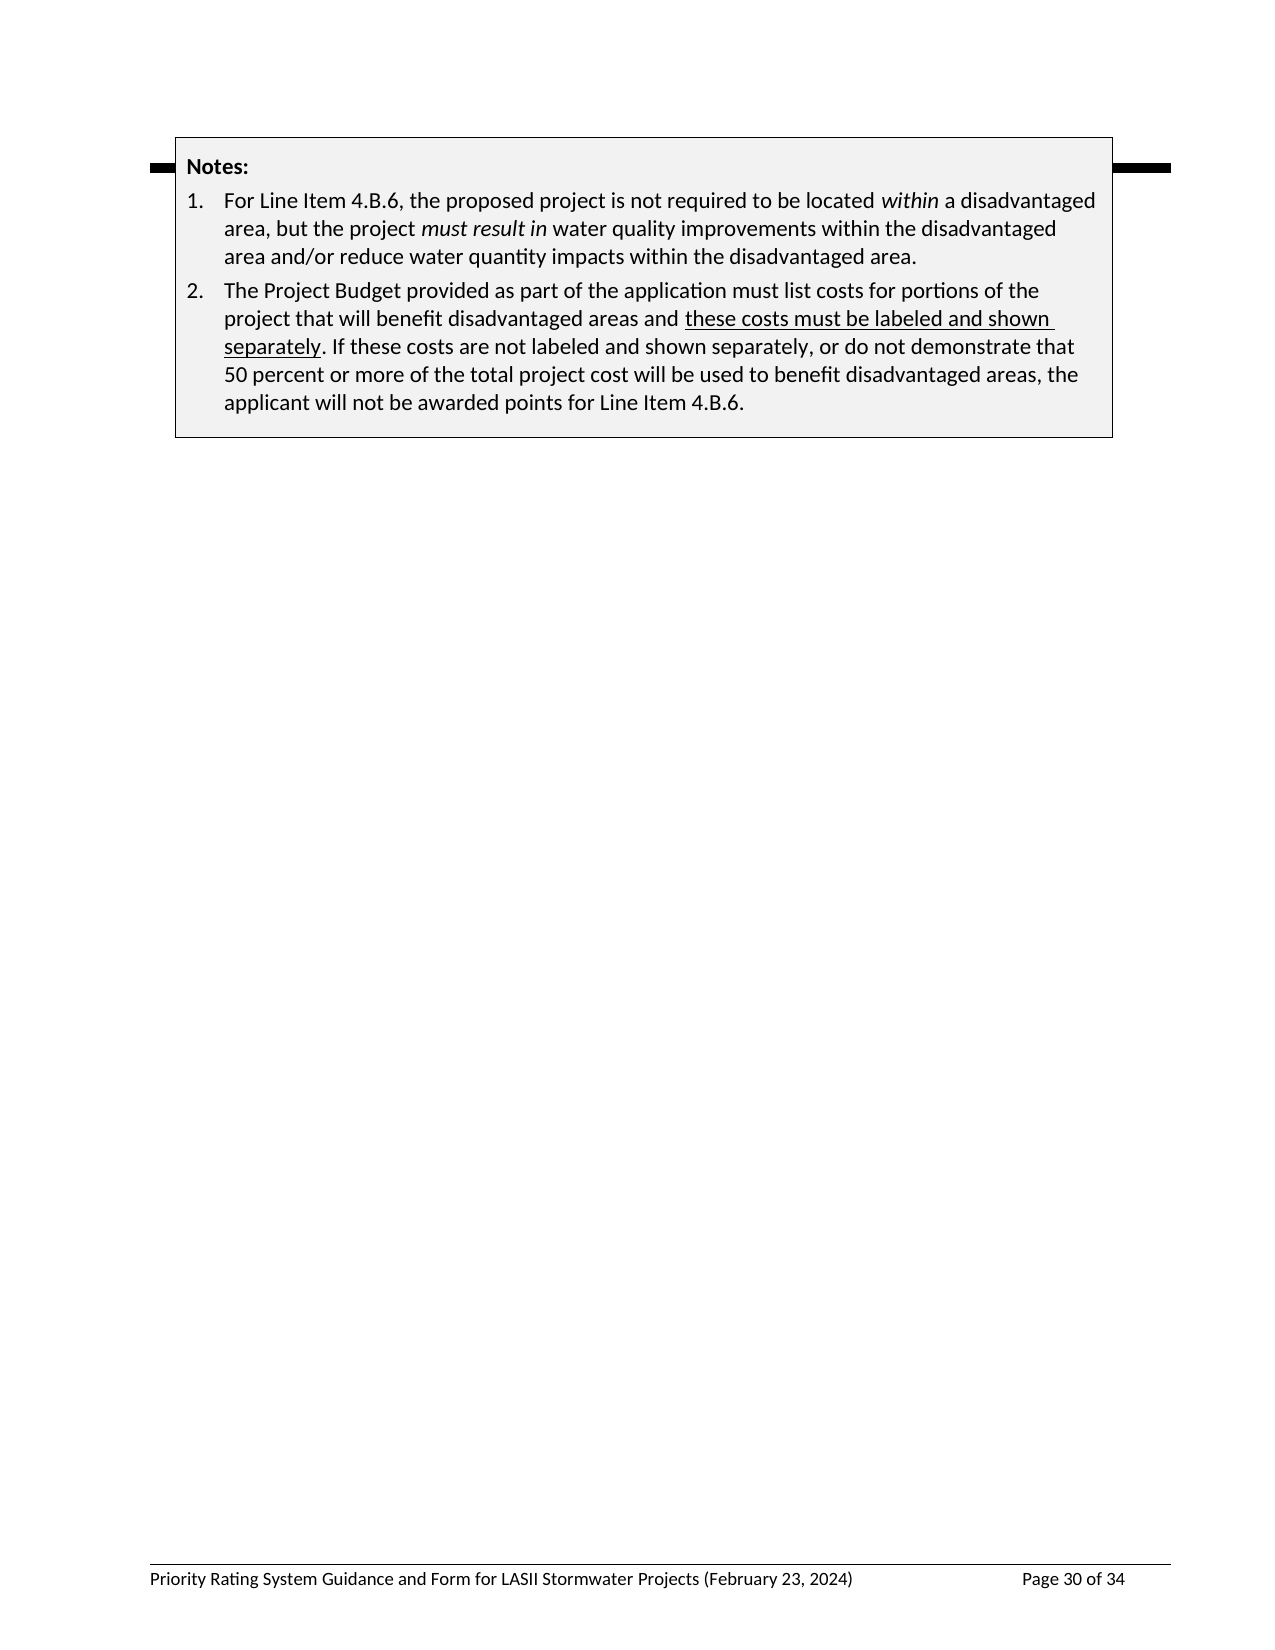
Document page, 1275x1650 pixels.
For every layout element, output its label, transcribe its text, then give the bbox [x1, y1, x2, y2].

table_header Notes: For Line Item 4.B.6, the proposed project is not required to be located within a disadvantaged area, but the project must result in water quality improvements within the disadvantaged area and/or reduce water quantity impacts within the disadvantaged area. The Project Budget provided as part of the application must list costs for portions of the project that will benefit disadvantaged areas and these costs must be labeled and shown separately. If these costs are not labeled and shown separately, or do not demonstrate that 50 percent or more of the total project cost will be used to benefit disadvantaged areas, the applicant will not be awarded points for Line Item 4.B.6. [176, 138, 1112, 437]
